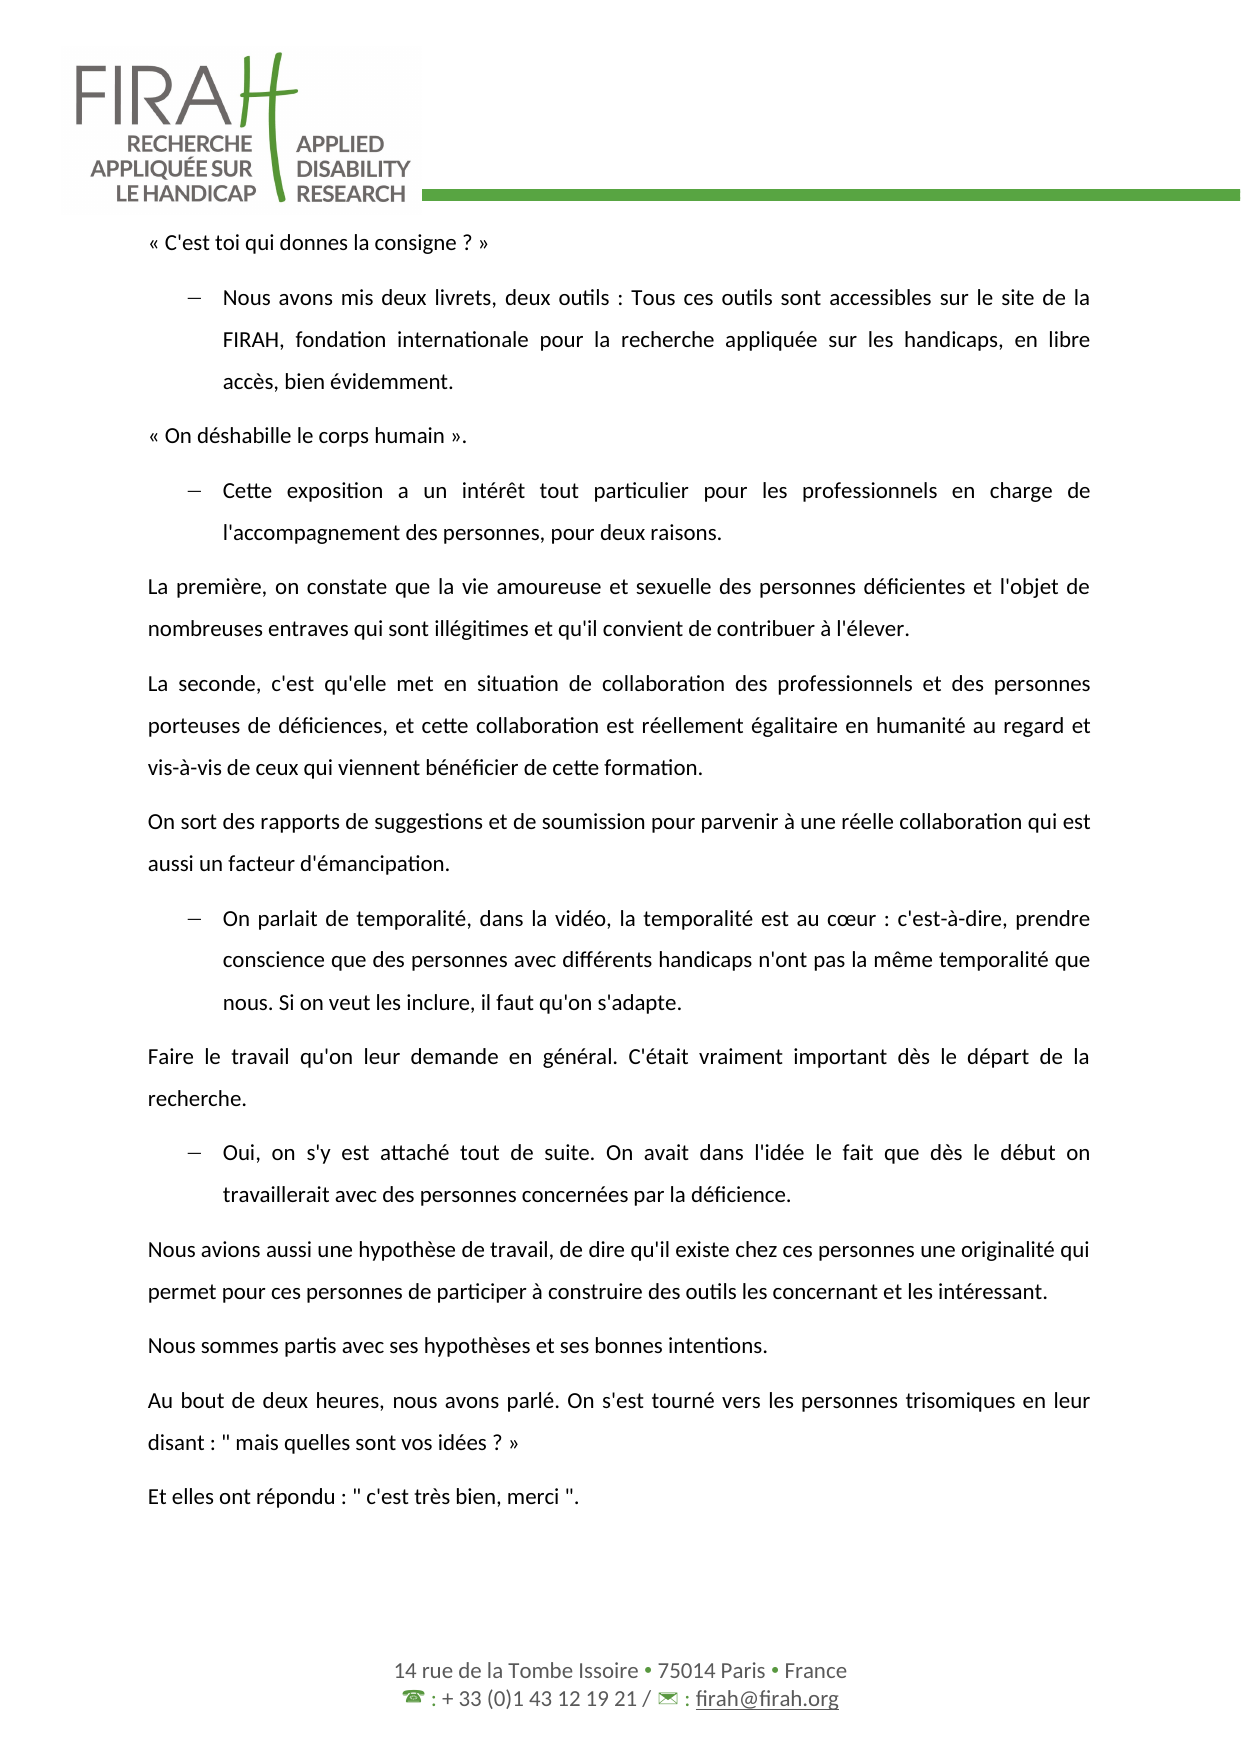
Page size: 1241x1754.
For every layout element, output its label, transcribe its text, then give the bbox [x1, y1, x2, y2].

text La première, on constate que la vie amoureuse et sexuelle des personnes déficientes et l'objet de nombreuses entraves qui sont illégitimes et qu'il convient de contribuer à l'élever. [148, 572, 1092, 642]
text Faire le travail qu'on leur demande en général. C'était vraiment important dès le départ de la recherche. [148, 1042, 1092, 1112]
text On sort des rapports de suggestions et de soumission pour parvenir à une réelle collaboration qui est aussi un facteur d'émancipation. [148, 807, 1092, 877]
text Au bout de deux heures, nous avons parlé. On s'est tourné vers les personnes trisomiques en leur disant : " mais quelles sont vos idées ? » [148, 1386, 1092, 1456]
text La seconde, c'est qu'elle met en situation de collaboration des professionnels et des personnes porteuses de déficiences, et cette collaboration est réellement égalitaire en humanité au regard et vis-à-vis de ceux qui viennent bénéficier de cette formation. [148, 669, 1092, 781]
text Et elles ont répondu : " c'est très bien, merci ". [148, 1482, 1092, 1510]
text « On déshabille le corps humain ». [148, 421, 1092, 449]
list Oui, on s'y est attaché tout de suite. On avait dans l'idée le fait que dès le début on travaillerait avec des personnes concernées par la déficience. [185, 1138, 1092, 1208]
picture [61, 46, 422, 215]
list Nous avons mis deux livrets, deux outils : Tous ces outils sont accessibles sur le site de la FIRAH, fondation internationale pour la recherche appliquée sur les handicaps, en libre accès, bien évidemment. [185, 283, 1092, 395]
text Nous avions aussi une hypothèse de travail, de dire qu'il existe chez ces personnes une originalité qui permet pour ces personnes de participer à construire des outils les concernant et les intéressant. [148, 1235, 1092, 1305]
text Nous sommes partis avec ses hypothèses et ses bonnes intentions. [148, 1331, 1092, 1359]
text « C'est toi qui donnes la consigne ? » [148, 195, 1092, 256]
list Cette exposition a un intérêt tout particulier pour les professionnels en charge de l'accompagnement des personnes, pour deux raisons. [185, 476, 1092, 546]
list On parlait de temporalité, dans la vidéo, la temporalité est au cœur : c'est-à-dire, prendre conscience que des personnes avec différents handicaps n'ont pas la même temporalité que nous. Si on veut les inclure, il faut qu'on s'adapte. [185, 904, 1092, 1016]
